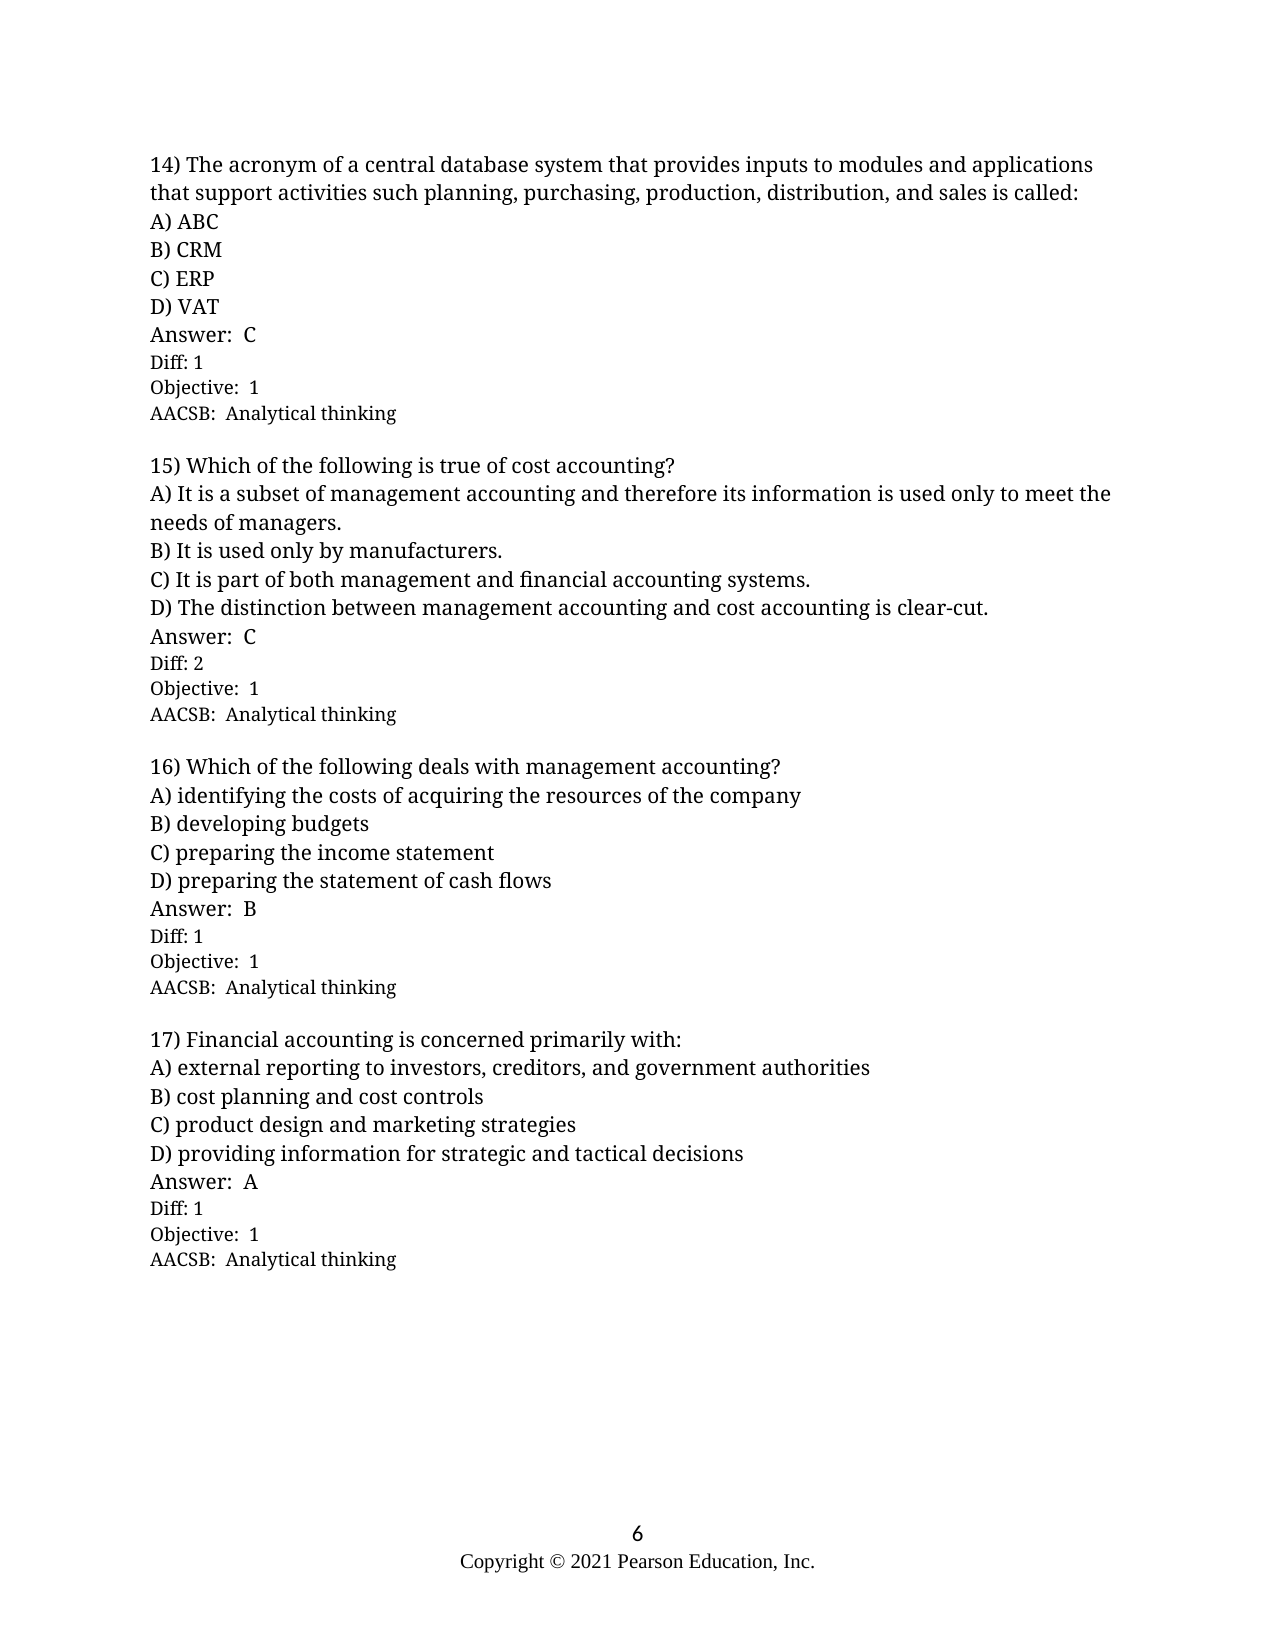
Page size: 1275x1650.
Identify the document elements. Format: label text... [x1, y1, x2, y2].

text Objective: 1 [150, 1221, 1125, 1247]
text 17) Financial accounting is concerned primarily with: [150, 1025, 1125, 1053]
text Diff: 1 [150, 349, 1125, 374]
text C) preparing the income statement [150, 838, 1125, 866]
text B) It is used only by manufacturers. [150, 536, 1125, 565]
text Diff: 1 [150, 1196, 1125, 1221]
text A) external reporting to investors, creditors, and government authorities [150, 1053, 1125, 1082]
text AACSB: Analytical thinking [150, 400, 1125, 426]
text 15) Which of the following is true of cost accounting? [150, 451, 1125, 479]
text Answer: B [150, 894, 1125, 923]
text A) identifying the costs of acquiring the resources of the company [150, 781, 1125, 809]
text 16) Which of the following deals with management accounting? [150, 752, 1125, 781]
text B) cost planning and cost controls [150, 1082, 1125, 1110]
text D) preparing the statement of cash flows [150, 866, 1125, 894]
text A) ABC [150, 207, 1125, 235]
text Answer: C [150, 321, 1125, 349]
text Objective: 1 [150, 948, 1125, 974]
text Objective: 1 [150, 374, 1125, 400]
text AACSB: Analytical thinking [150, 974, 1125, 999]
text B) CRM [150, 235, 1125, 264]
text Objective: 1 [150, 676, 1125, 701]
text Diff: 1 [150, 923, 1125, 948]
text AACSB: Analytical thinking [150, 1247, 1125, 1272]
text B) developing budgets [150, 809, 1125, 838]
text A) It is a subset of management accounting and therefore its information is used only to meet the needs of managers. [150, 479, 1125, 536]
text C) It is part of both management and financial accounting systems. [150, 565, 1125, 593]
text 14) The acronym of a central database system that provides inputs to modules and applications that support activities such planning, purchasing, production, distribution, and sales is called: [150, 150, 1125, 207]
text D) providing information for strategic and tactical decisions [150, 1139, 1125, 1167]
text Answer: A [150, 1167, 1125, 1196]
text Answer: C [150, 622, 1125, 650]
text AACSB: Analytical thinking [150, 701, 1125, 727]
text C) ERP [150, 264, 1125, 292]
text D) VAT [150, 292, 1125, 321]
text C) product design and marketing strategies [150, 1110, 1125, 1139]
text Diff: 2 [150, 650, 1125, 676]
text D) The distinction between management accounting and cost accounting is clear-cut. [150, 593, 1125, 622]
